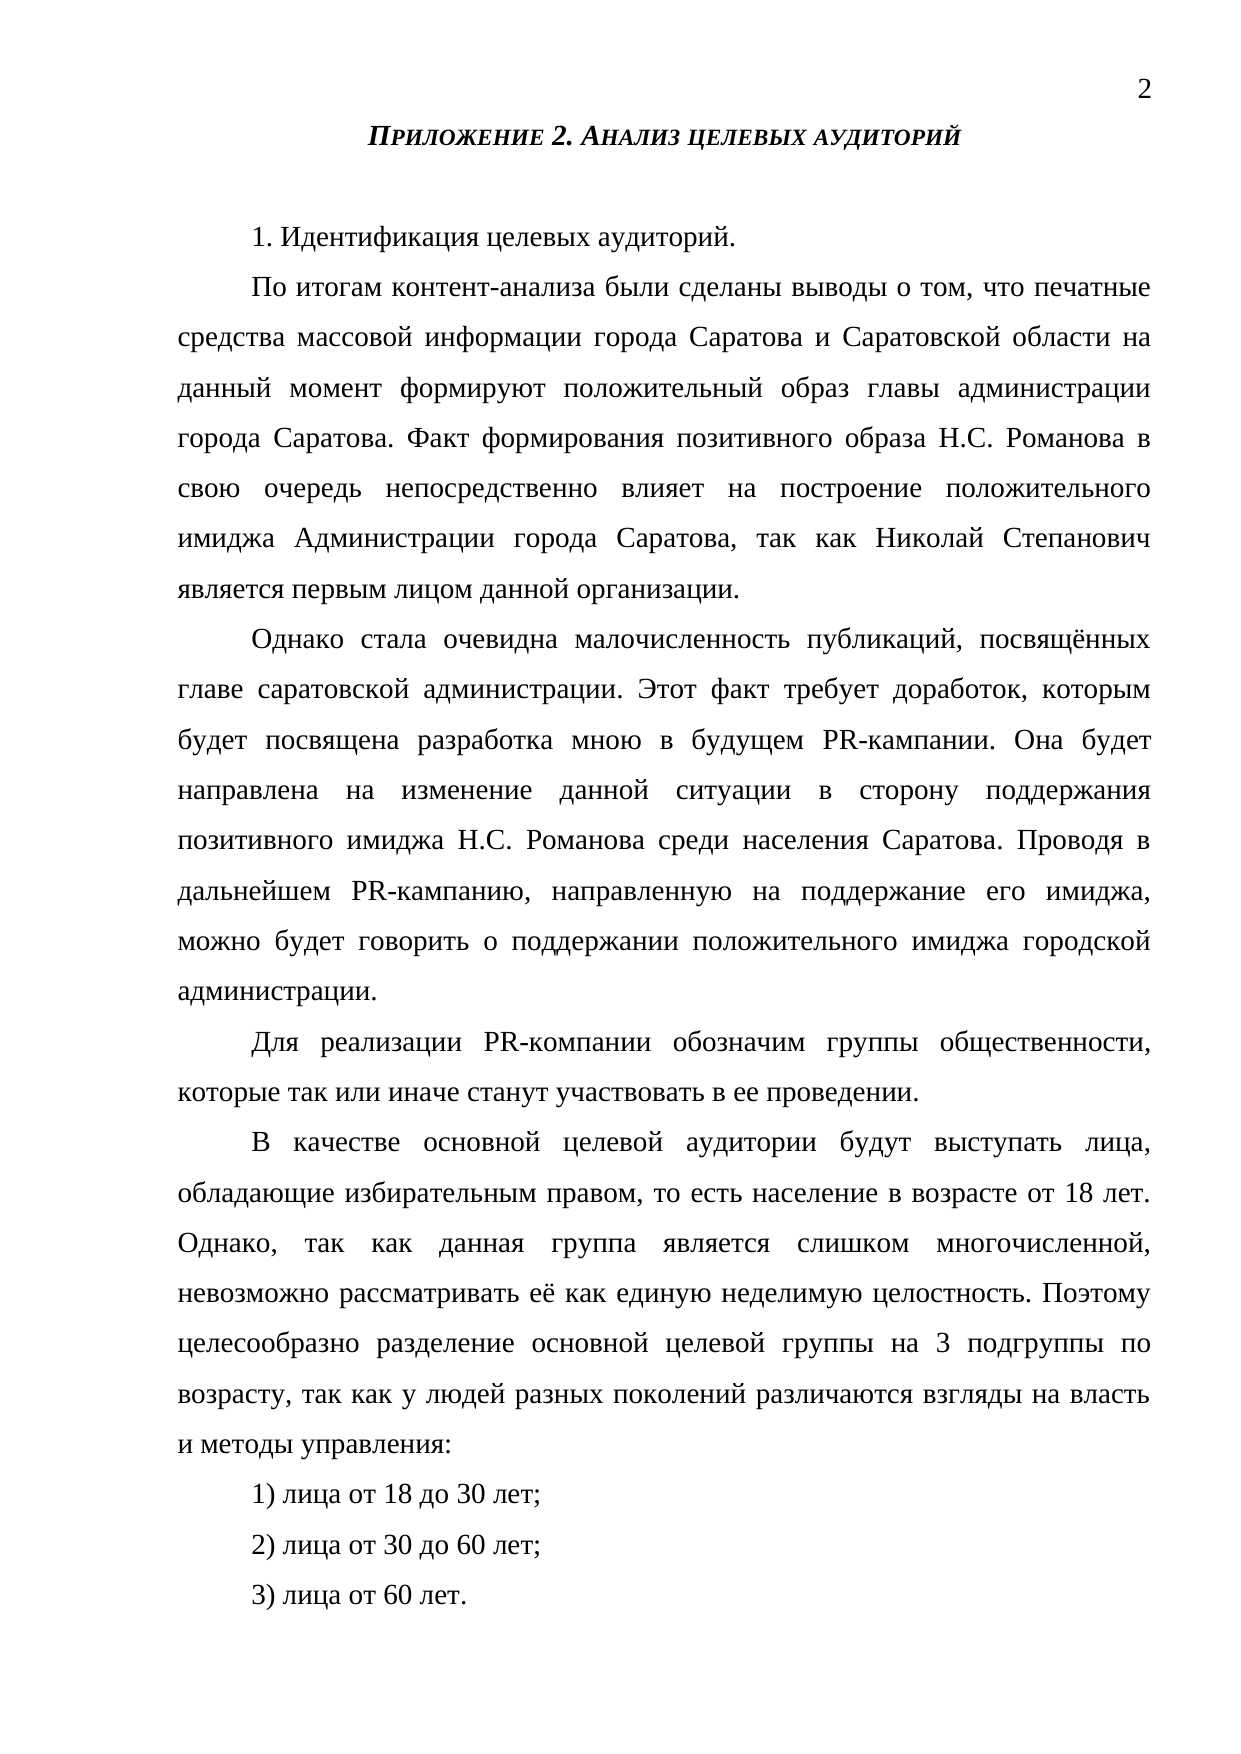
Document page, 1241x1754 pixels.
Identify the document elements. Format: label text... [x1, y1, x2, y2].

text В качестве основной целевой аудитории будут выступать лица, обладающие избирательным правом, то есть население в возрасте от 18 лет. Однако, так как данная группа является слишком многочисленной, невозможно рассматривать её как единую неделимую целостность. Поэтому целесообразно разделение основной целевой группы на 3 подгруппы по возрасту, так как у людей разных поколений различаются взгляды на власть и методы управления: [177, 1124, 1152, 1460]
subtitle Приложение 2. Анализ целевых аудиторий [177, 118, 1152, 152]
text Для реализации PR-компании обозначим группы общественности, которые так или иначе станут участвовать в ее проведении. [177, 1024, 1152, 1108]
text 1) лица от 18 до 30 лет; [177, 1477, 1152, 1510]
text По итогам контент-анализа были сделаны выводы о том, что печатные средства массовой информации города Саратова и Саратовской области на данный момент формируют положительный образ главы администрации города Саратова. Факт формирования позитивного образа Н.С. Романова в свою очередь непосредственно влияет на построение положительного имиджа Администрации города Саратова, так как Николай Степанович является первым лицом данной организации. [177, 269, 1152, 604]
text Однако стала очевидна малочисленность публикаций, посвящённых главе саратовской администрации. Этот факт требует доработок, которым будет посвящена разработка мною в будущем PR-кампании. Она будет направлена на изменение данной ситуации в сторону поддержания позитивного имиджа Н.С. Романова среди населения Саратова. Проводя в дальнейшем PR-кампанию, направленную на поддержание его имиджа, можно будет говорить о поддержании положительного имиджа городской администрации. [177, 621, 1152, 1007]
text 2) лица от 30 до 60 лет; [177, 1527, 1152, 1560]
text 3) лица от 60 лет. [177, 1577, 1152, 1611]
text 1. Идентификация целевых аудиторий. [177, 219, 1152, 252]
